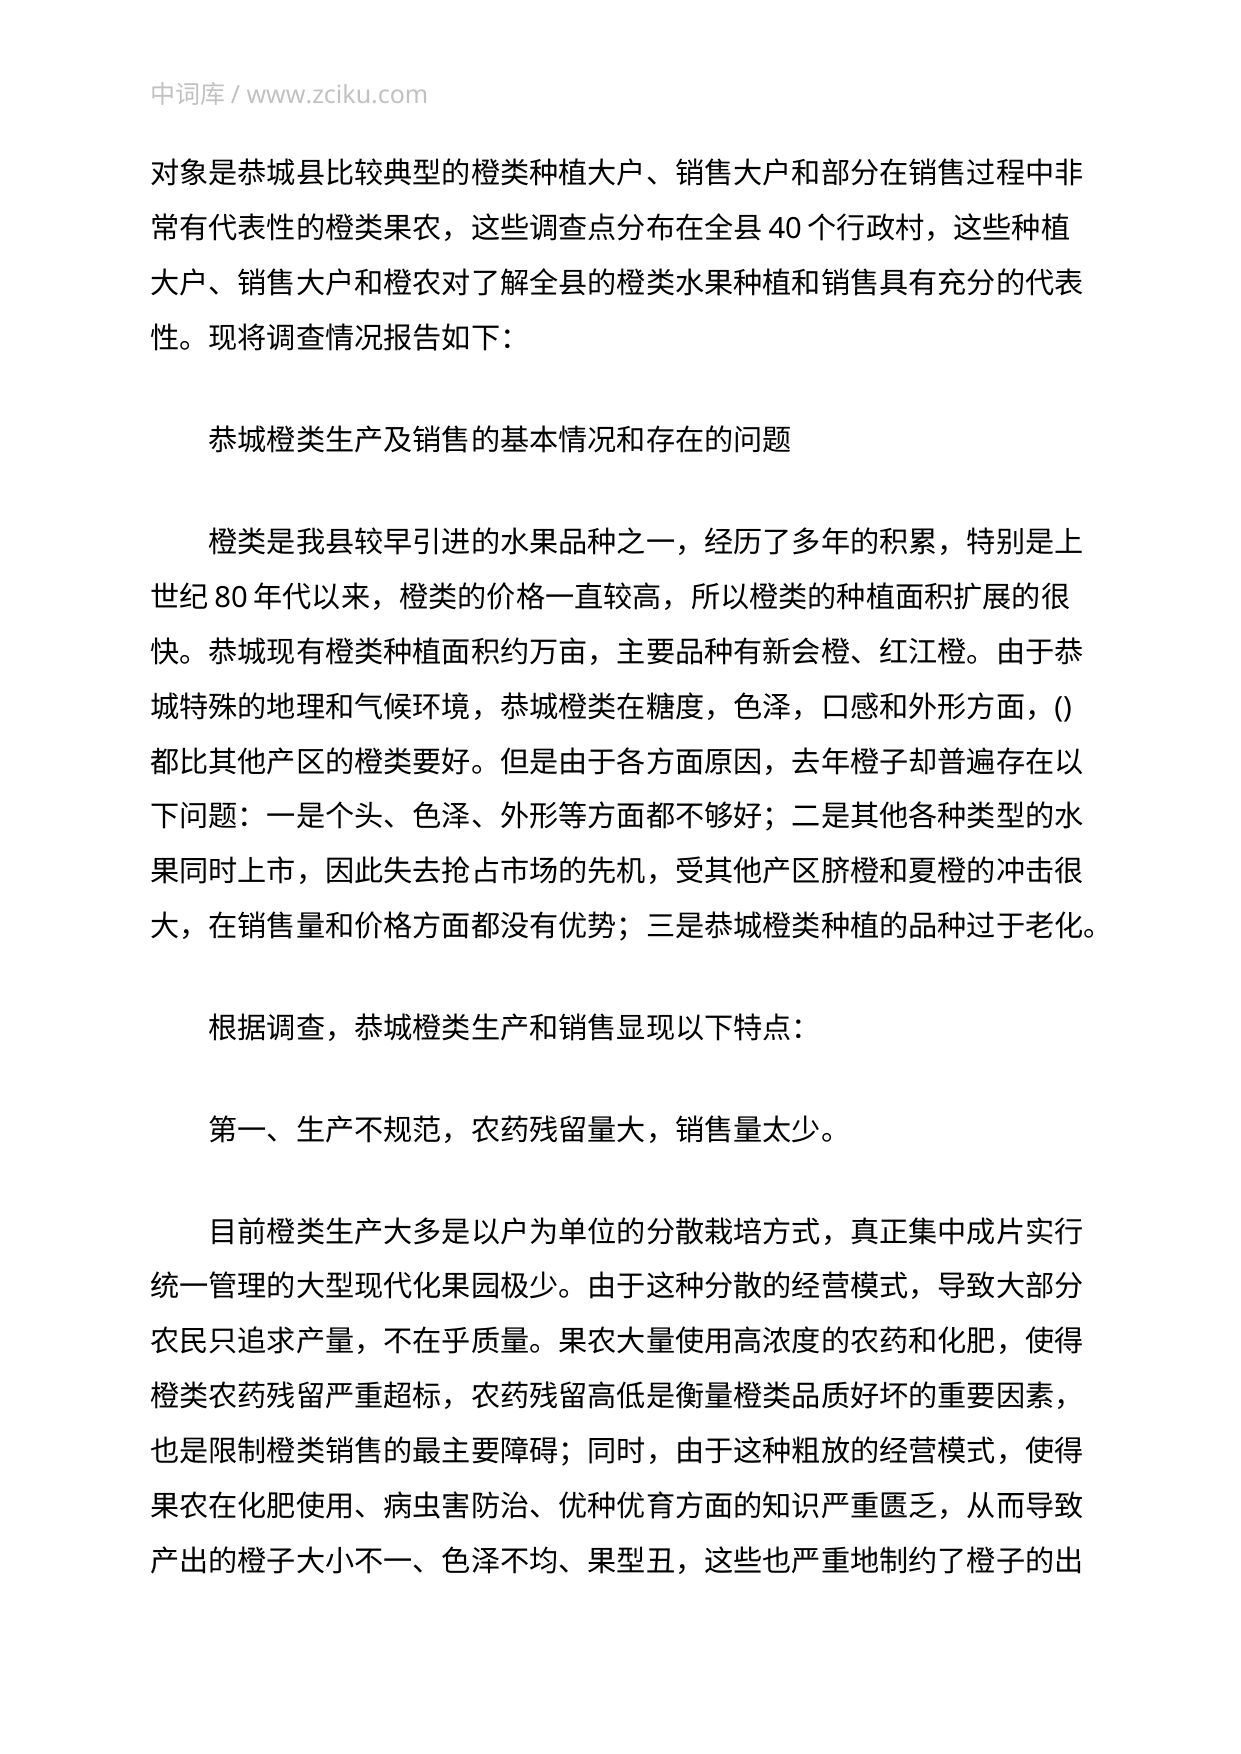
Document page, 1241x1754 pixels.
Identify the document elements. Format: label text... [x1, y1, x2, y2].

text 橙类是我县较早引进的水果品种之一，经历了多年的积累，特别是上世纪80年代以来，橙类的价格一直较高，所以橙类的种植面积扩展的很快。恭城现有橙类种植面积约万亩，主要品种有新会橙、红江橙。由于恭城特殊的地理和气候环境，恭城橙类在糖度，色泽，口感和外形方面，()都比其他产区的橙类要好。但是由于各方面原因，去年橙子却普遍存在以下问题：一是个头、色泽、外形等方面都不够好；二是其他各种类型的水果同时上市，因此失去抢占市场的先机，受其他产区脐橙和夏橙的冲击很大，在销售量和价格方面都没有优势；三是恭城橙类种植的品种过于老化。 [150, 518, 1090, 945]
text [150, 150, 1090, 357]
text 根据调查，恭城橙类生产和销售显现以下特点： [150, 1004, 1090, 1047]
text 第一、生产不规范，农药残留量大，销售量太少。 [150, 1106, 1090, 1149]
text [150, 1208, 1090, 1580]
text 恭城橙类生产及销售的基本情况和存在的问题 [150, 417, 1090, 459]
